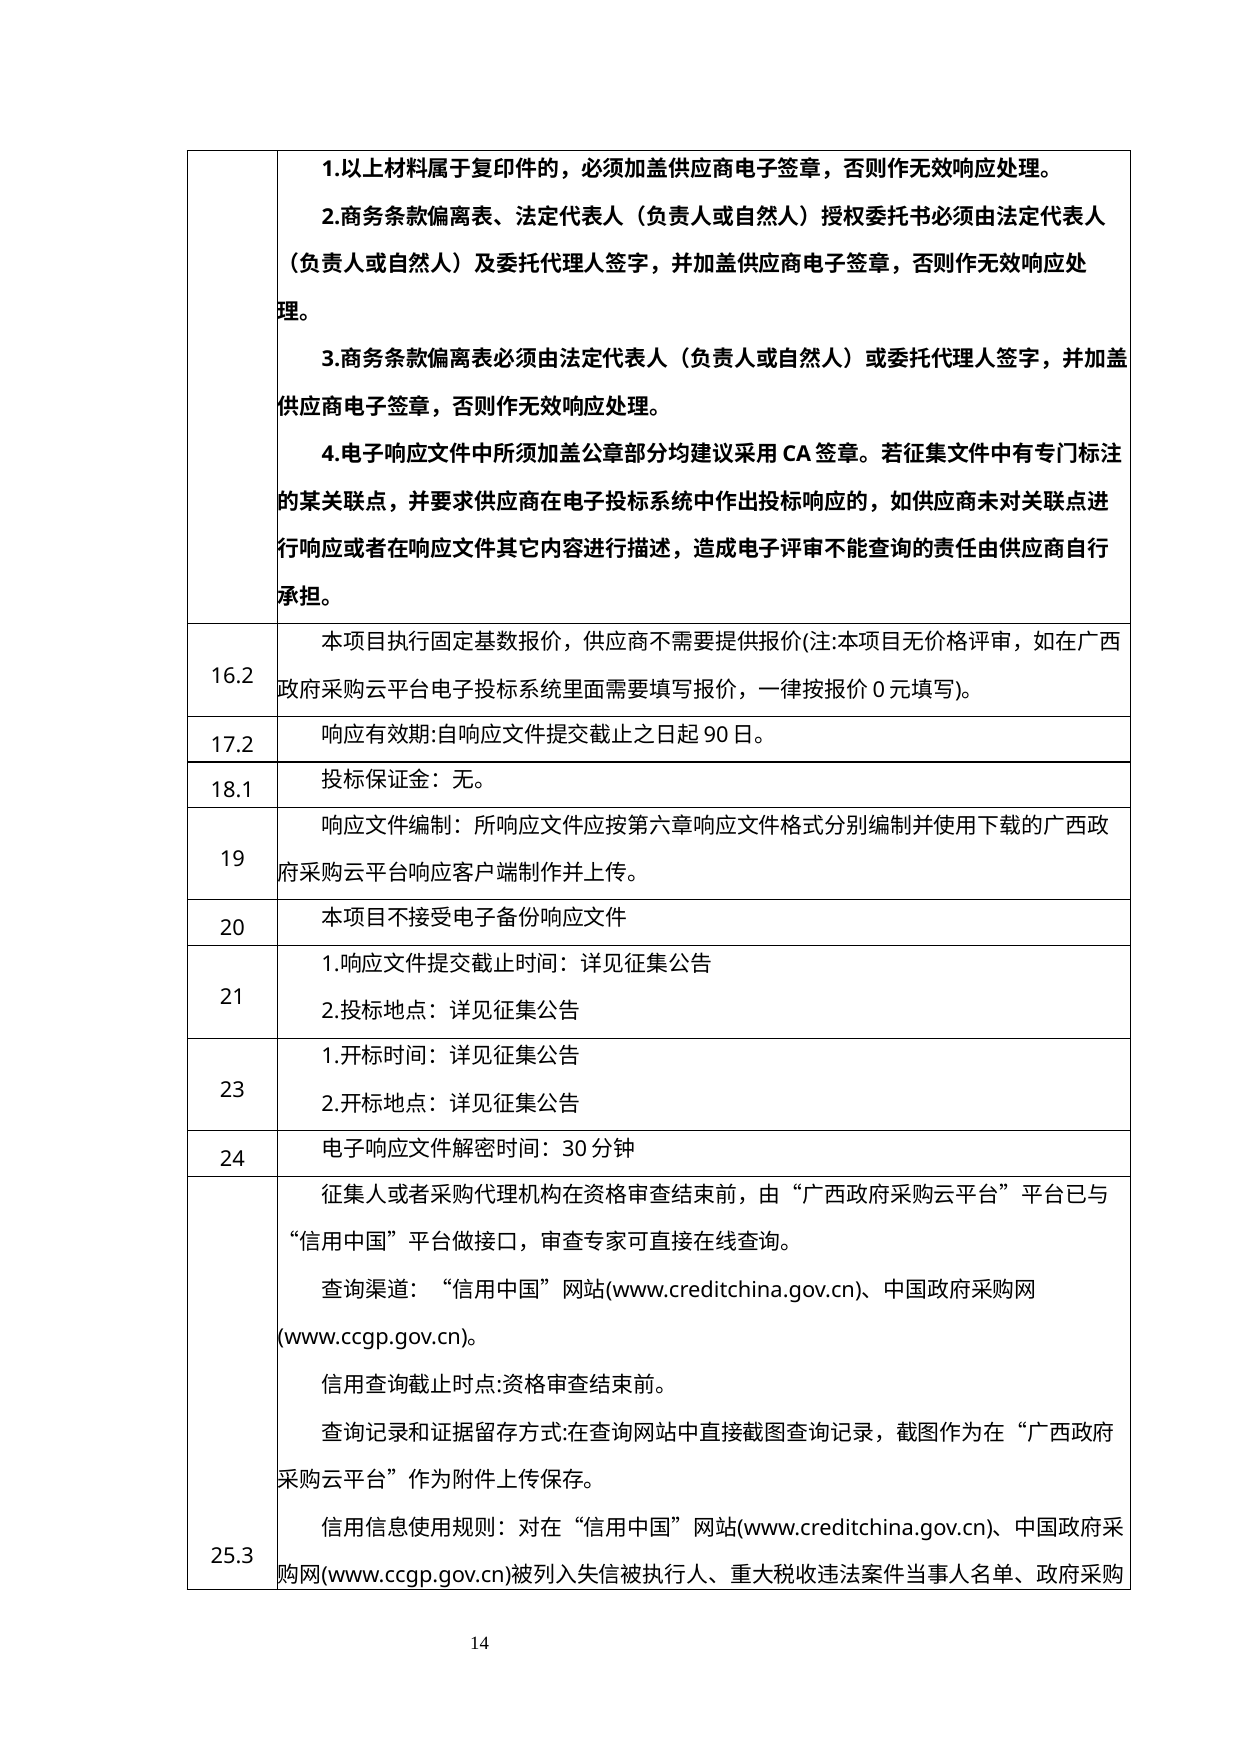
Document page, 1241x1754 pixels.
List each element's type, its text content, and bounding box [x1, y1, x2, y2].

table_cell 25.3 [188, 1177, 277, 1589]
table_cell 19 [188, 808, 277, 899]
table_cell 16.2 [188, 624, 277, 716]
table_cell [278, 151, 1130, 623]
table_cell 响应文件编制：所响应文件应按第六章响应文件格式分别编制并使用下载的广西政府采购云平台响应客户端制作并上传。 [278, 808, 1130, 899]
table_cell 1.开标时间：详见征集公告 2.开标地点：详见征集公告 [278, 1039, 1130, 1130]
table_cell 投标保证金：无。 [278, 763, 1130, 807]
table_cell 20 [188, 900, 277, 944]
table_cell 18.1 [188, 763, 277, 807]
table_cell 电子响应文件解密时间：30分钟 [278, 1131, 1130, 1176]
table_cell 1.响应文件提交截止时间：详见征集公告 2.投标地点：详见征集公告 [278, 946, 1130, 1037]
table_cell 24 [188, 1131, 277, 1176]
table_cell 17.2 [188, 717, 277, 761]
table_cell 本项目执行固定基数报价，供应商不需要提供报价(注:本项目无价格评审，如在广西政府采购云平台电子投标系统里面需要填写报价，一律按报价0元填写)。 [278, 624, 1130, 716]
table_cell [278, 1177, 1130, 1589]
table_cell 本项目不接受电子备份响应文件 [278, 900, 1130, 944]
table_cell 23 [188, 1039, 277, 1130]
table_cell 响应有效期:自响应文件提交截止之日起90日。 [278, 717, 1130, 761]
table_cell 21 [188, 946, 277, 1037]
